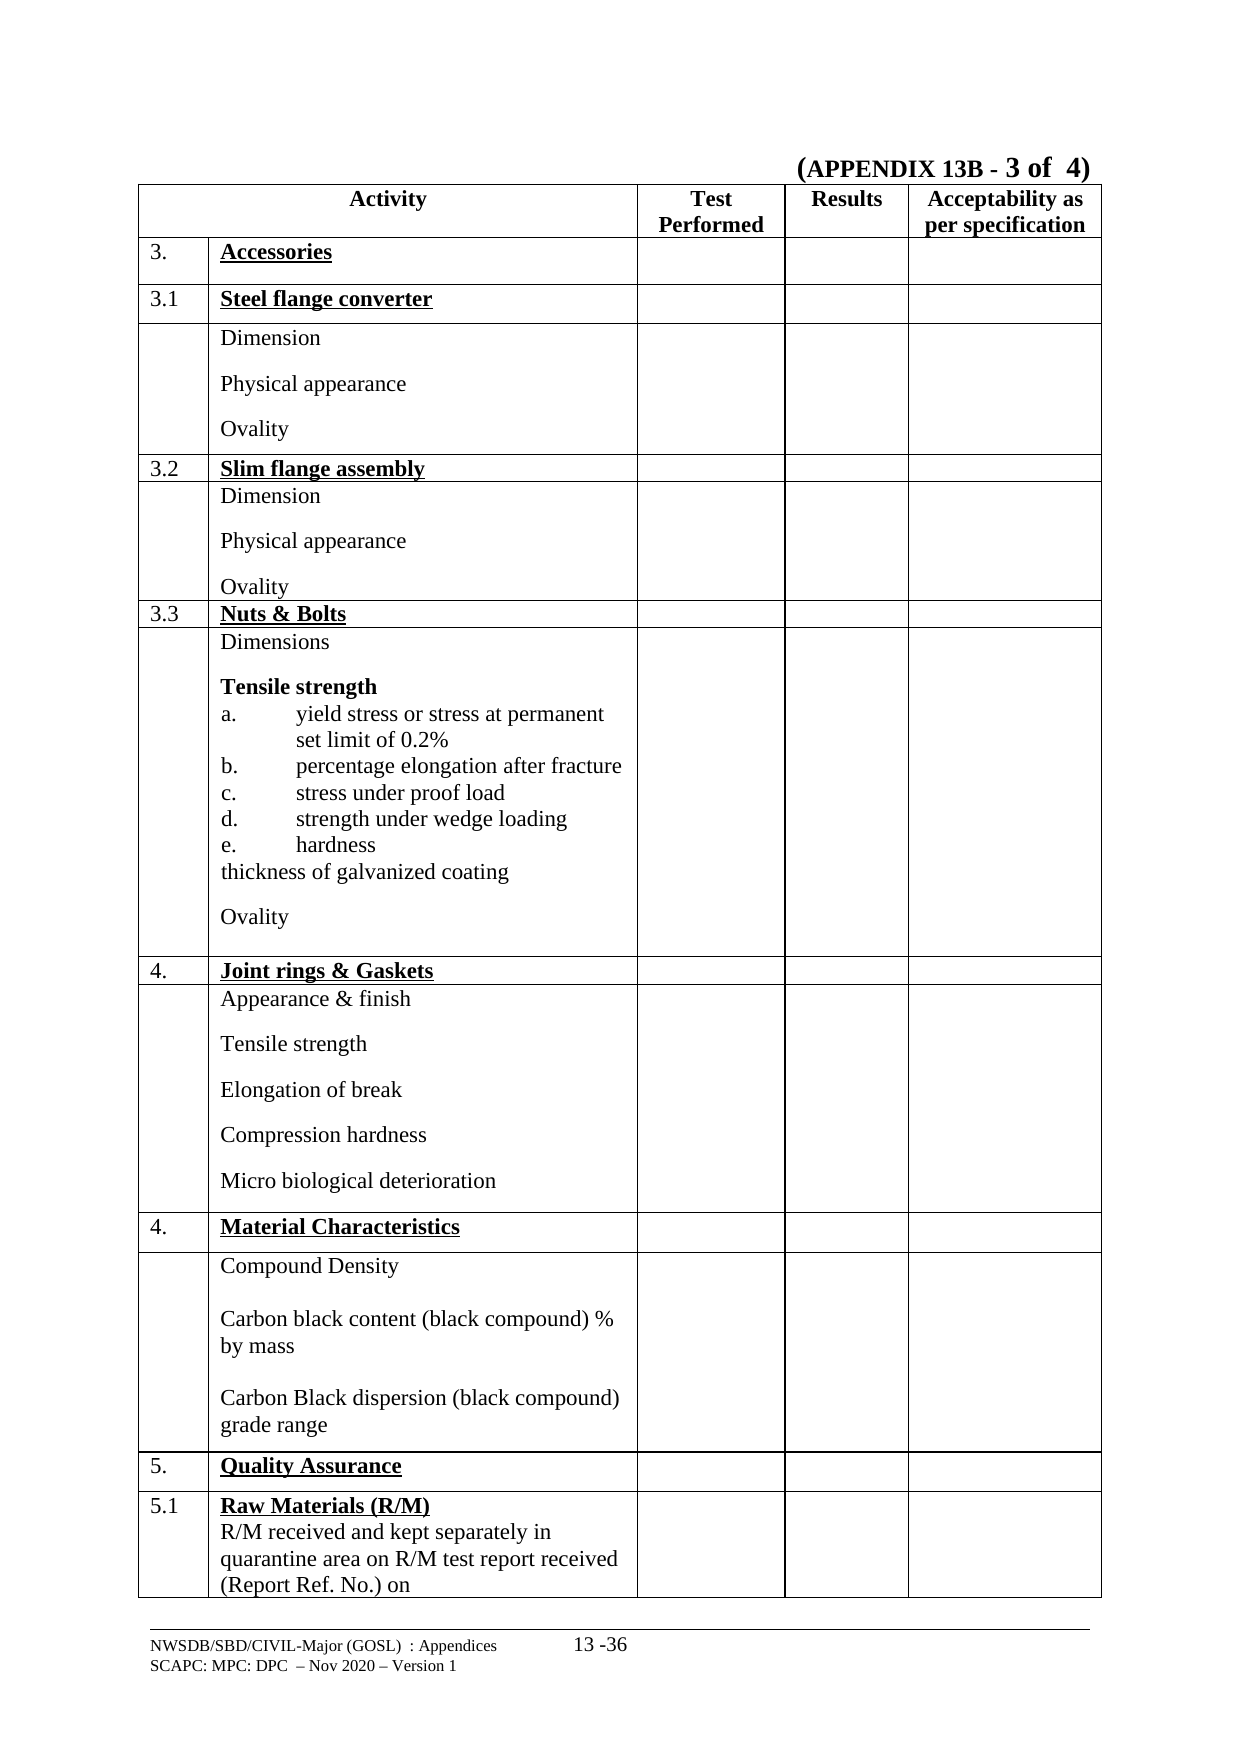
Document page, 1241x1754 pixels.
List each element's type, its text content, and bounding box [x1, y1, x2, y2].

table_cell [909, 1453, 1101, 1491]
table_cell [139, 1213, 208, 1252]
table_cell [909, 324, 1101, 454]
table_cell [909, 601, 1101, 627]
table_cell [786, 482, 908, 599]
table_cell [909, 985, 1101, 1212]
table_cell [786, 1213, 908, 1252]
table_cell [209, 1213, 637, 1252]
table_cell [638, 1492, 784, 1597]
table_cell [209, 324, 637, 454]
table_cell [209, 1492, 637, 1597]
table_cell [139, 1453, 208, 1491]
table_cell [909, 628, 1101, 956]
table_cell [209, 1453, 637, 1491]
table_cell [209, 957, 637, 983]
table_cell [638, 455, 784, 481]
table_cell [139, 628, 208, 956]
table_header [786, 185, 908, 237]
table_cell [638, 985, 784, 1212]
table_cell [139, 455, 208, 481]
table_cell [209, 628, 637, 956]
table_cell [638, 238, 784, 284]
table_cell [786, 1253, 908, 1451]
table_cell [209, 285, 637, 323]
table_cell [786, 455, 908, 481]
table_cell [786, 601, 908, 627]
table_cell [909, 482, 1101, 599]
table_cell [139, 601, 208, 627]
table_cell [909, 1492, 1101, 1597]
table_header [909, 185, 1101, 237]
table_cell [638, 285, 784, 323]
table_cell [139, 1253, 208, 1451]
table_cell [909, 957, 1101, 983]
text (Appendix 13B - 3 of 4) [150, 150, 1090, 183]
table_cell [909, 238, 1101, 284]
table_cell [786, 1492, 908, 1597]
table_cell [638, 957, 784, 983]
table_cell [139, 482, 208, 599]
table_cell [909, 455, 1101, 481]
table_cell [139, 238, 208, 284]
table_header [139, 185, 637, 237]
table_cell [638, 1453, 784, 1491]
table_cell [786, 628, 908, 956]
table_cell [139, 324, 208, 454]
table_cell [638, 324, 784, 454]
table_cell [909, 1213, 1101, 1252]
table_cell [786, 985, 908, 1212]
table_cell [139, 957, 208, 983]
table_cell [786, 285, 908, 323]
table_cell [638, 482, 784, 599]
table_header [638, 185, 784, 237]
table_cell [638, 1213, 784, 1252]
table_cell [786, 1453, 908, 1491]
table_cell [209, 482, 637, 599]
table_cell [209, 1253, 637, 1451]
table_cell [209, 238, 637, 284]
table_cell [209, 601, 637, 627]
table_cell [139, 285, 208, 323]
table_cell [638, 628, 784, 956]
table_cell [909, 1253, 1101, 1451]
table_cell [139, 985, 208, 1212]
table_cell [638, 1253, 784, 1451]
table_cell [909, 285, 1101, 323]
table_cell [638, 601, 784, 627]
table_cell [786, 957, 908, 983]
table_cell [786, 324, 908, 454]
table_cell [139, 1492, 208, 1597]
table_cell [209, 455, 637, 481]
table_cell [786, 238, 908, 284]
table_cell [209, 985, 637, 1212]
